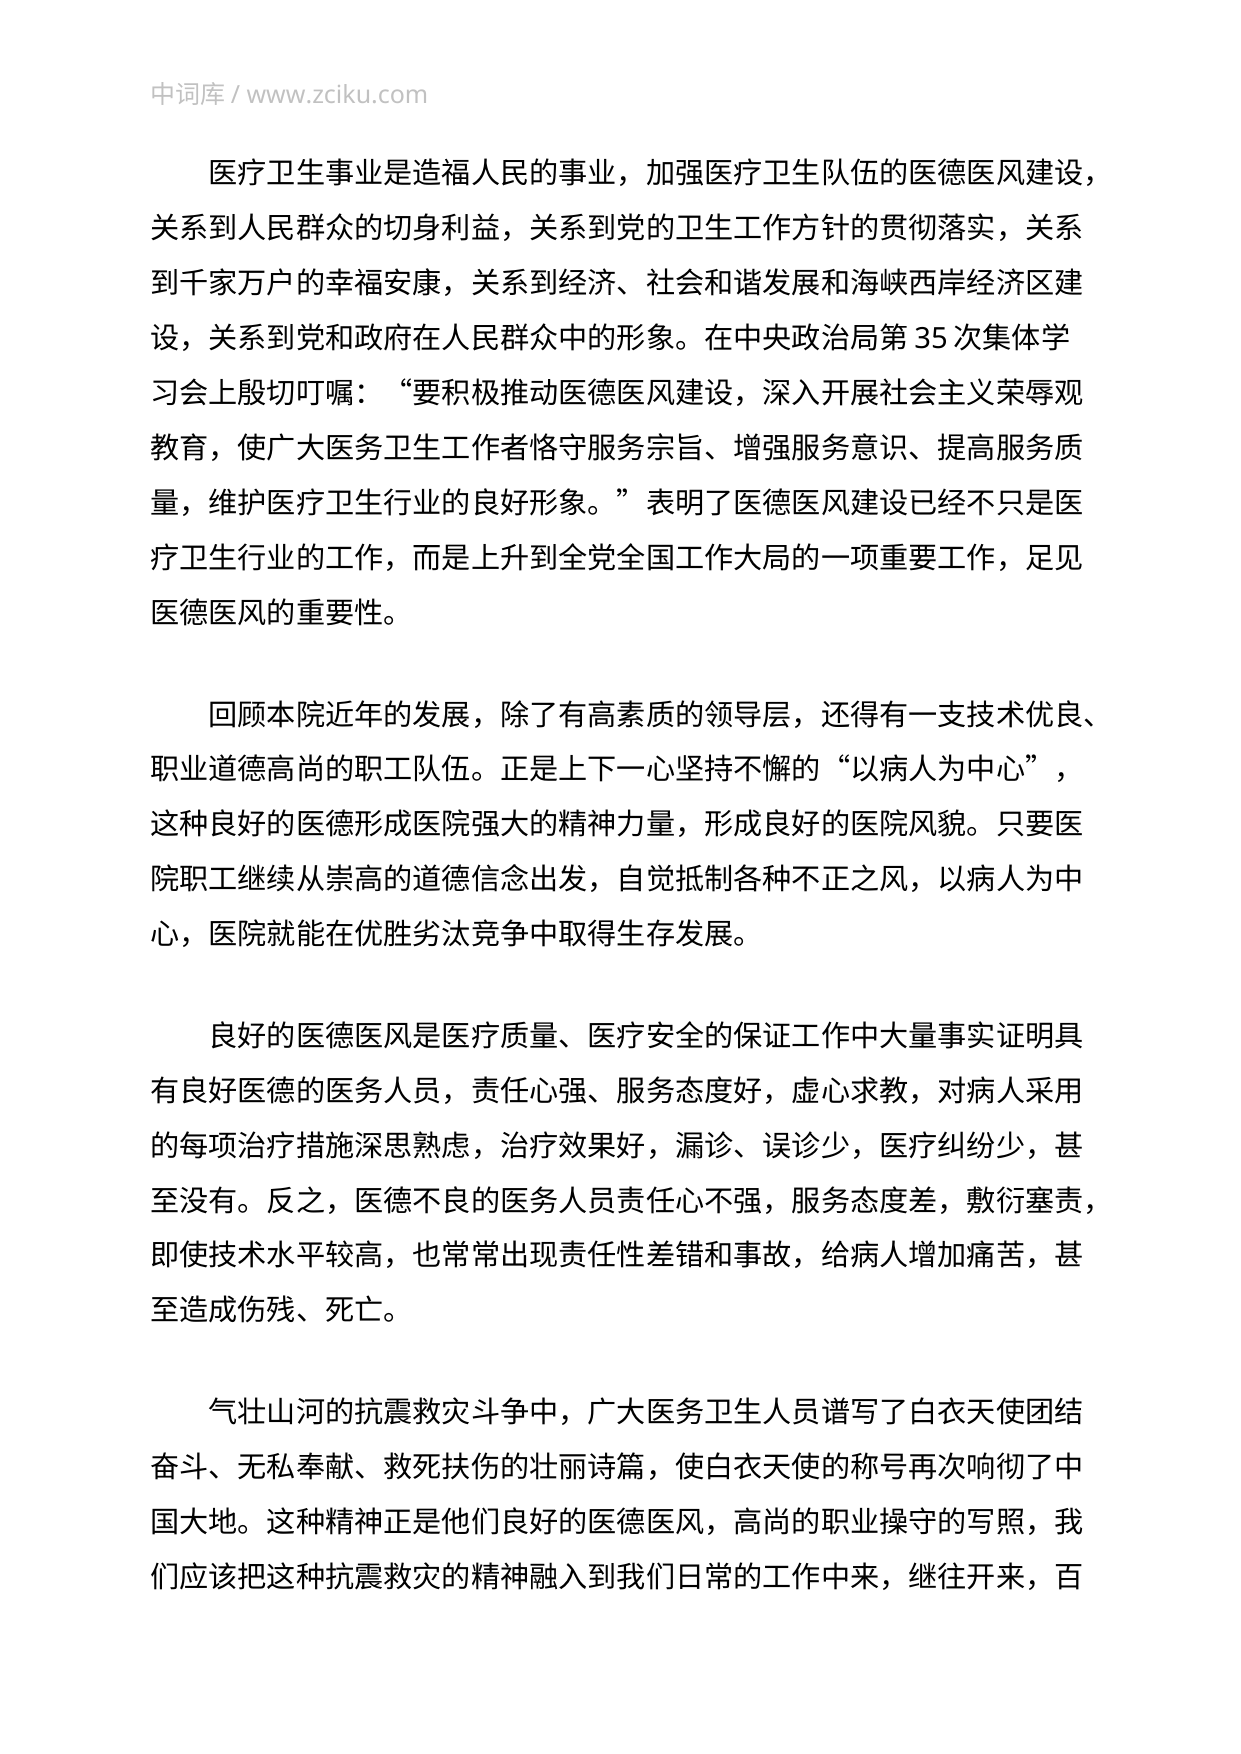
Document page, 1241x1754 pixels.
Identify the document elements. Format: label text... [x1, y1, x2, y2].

text 回顾本院近年的发展，除了有高素质的领导层，还得有一支技术优良、职业道德高尚的职工队伍。正是上下一心坚持不懈的“以病人为中心”，这种良好的医德形成医院强大的精神力量，形成良好的医院风貌。只要医院职工继续从崇高的道德信念出发，自觉抵制各种不正之风，以病人为中心，医院就能在优胜劣汰竞争中取得生存发展。 [150, 691, 1090, 953]
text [150, 1389, 1090, 1596]
text 良好的医德医风是医疗质量、医疗安全的保证工作中大量事实证明具有良好医德的医务人员，责任心强、服务态度好，虚心求教，对病人采用的每项治疗措施深思熟虑，治疗效果好，漏诊、误诊少，医疗纠纷少，甚至没有。反之，医德不良的医务人员责任心不强，服务态度差，敷衍塞责，即使技术水平较高，也常常出现责任性差错和事故，给病人增加痛苦，甚至造成伤残、死亡。 [150, 1012, 1090, 1329]
text 医疗卫生事业是造福人民的事业，加强医疗卫生队伍的医德医风建设，关系到人民群众的切身利益，关系到党的卫生工作方针的贯彻落实，关系到千家万户的幸福安康，关系到经济、社会和谐发展和海峡西岸经济区建设，关系到党和政府在人民群众中的形象。在中央政治局第35次集体学习会上殷切叮嘱：“要积极推动医德医风建设，深入开展社会主义荣辱观教育，使广大医务卫生工作者恪守服务宗旨、增强服务意识、提高服务质量，维护医疗卫生行业的良好形象。”表明了医德医风建设已经不只是医疗卫生行业的工作，而是上升到全党全国工作大局的一项重要工作，足见医德医风的重要性。 [150, 150, 1090, 632]
